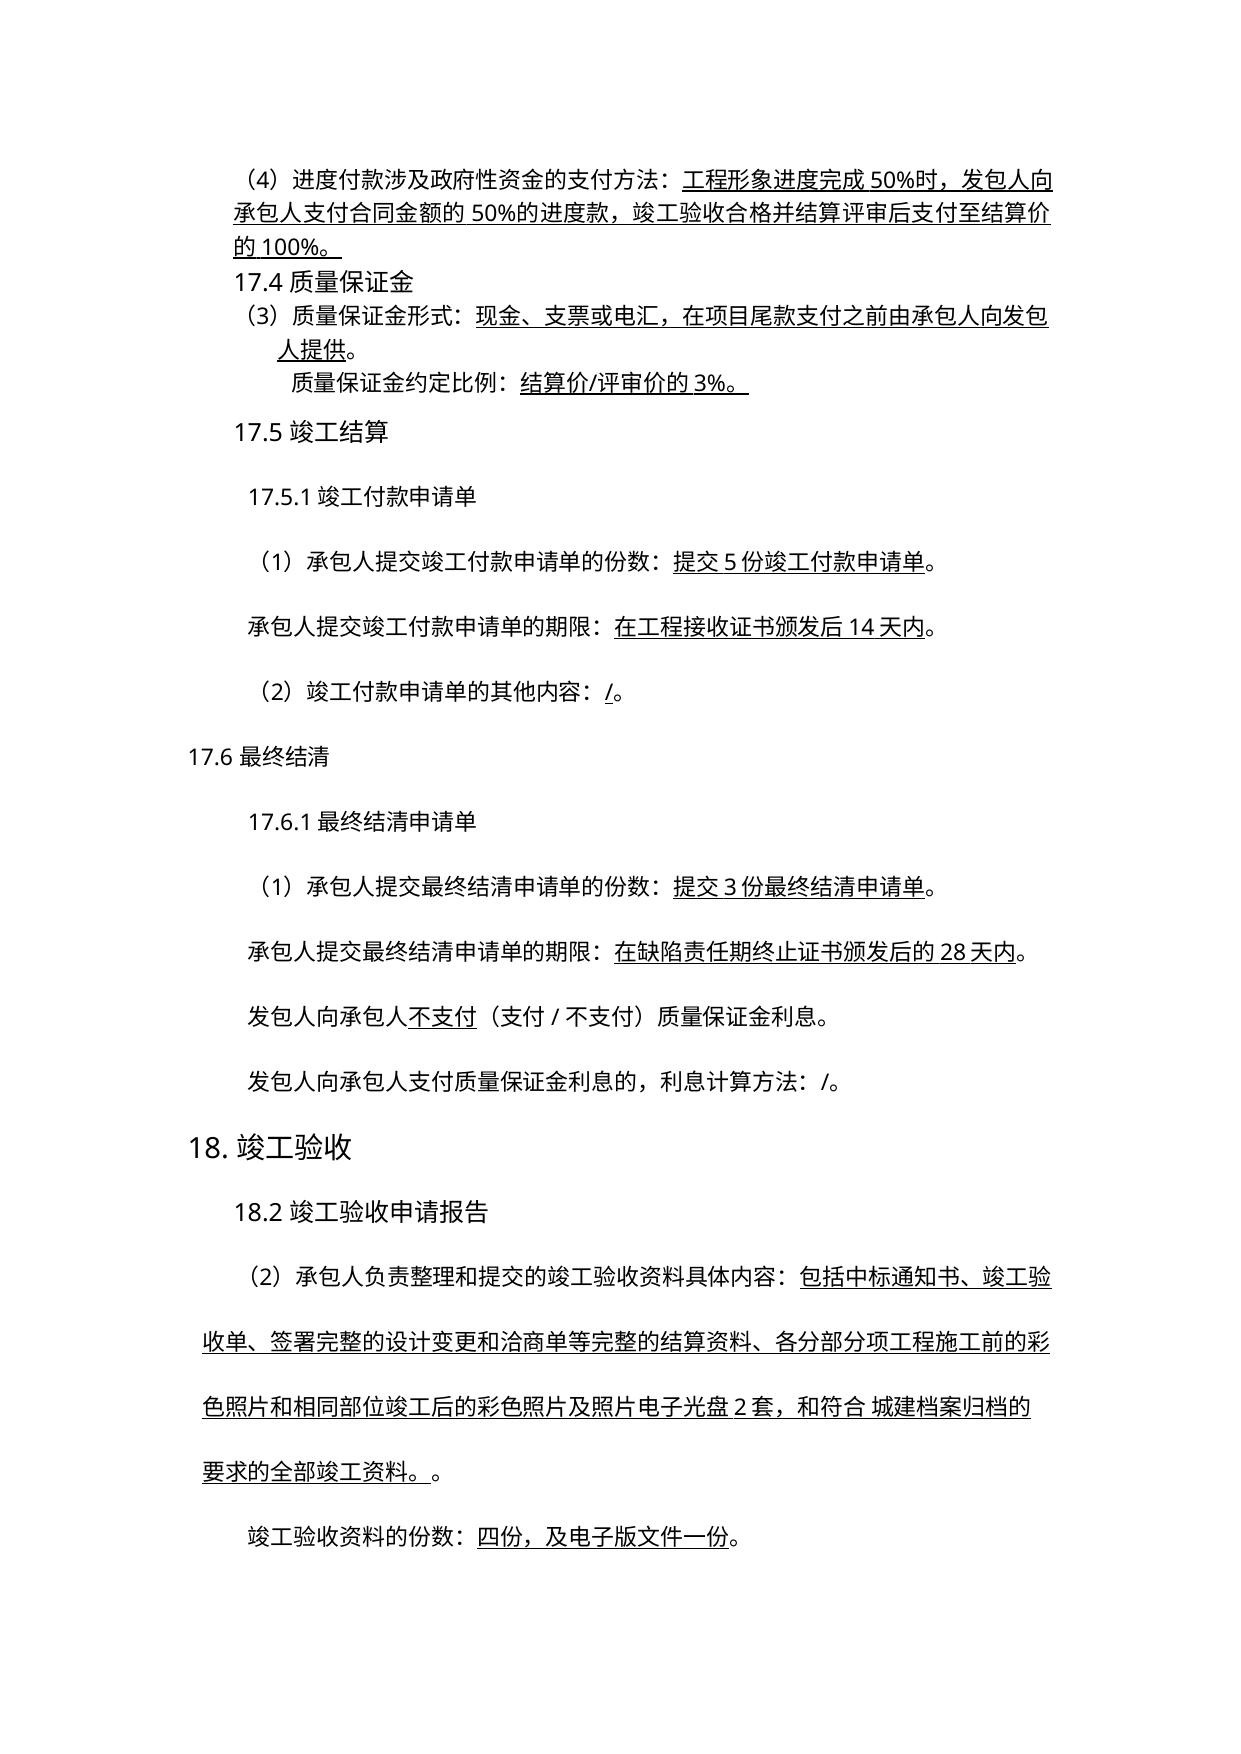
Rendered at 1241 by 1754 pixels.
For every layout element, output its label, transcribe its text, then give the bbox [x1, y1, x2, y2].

text 质量保证金约定比例：结算价/评审价的3%。 [233, 365, 1053, 398]
text （2）承包人负责整理和提交的竣工验收资料具体内容：包括中标通知书、竣工验收单、签署完整的设计变更和洽商单等完整的结算资料、各分部分项工程施工前的彩色照片和相同部位竣工后的彩色照片及照片电子光盘2套，和符合 城建档案归档的要求的全部竣工资料。。 [202, 1243, 1053, 1503]
text 17.6 最终结清 [187, 723, 1053, 788]
text 17.5.1竣工付款申请单 [202, 463, 1053, 528]
text 17.5 竣工结算 [233, 398, 1053, 463]
text 17.6.1最终结清申请单 [202, 788, 1053, 853]
text 17.4 质量保证金 [233, 262, 1053, 298]
text （4）进度付款涉及政府性资金的支付方法：工程形象进度完成50%时，发包人向承包人支付合同金额的50%的进度款，竣工验收合格并结算评审后支付至结算价的100%。 [233, 162, 1053, 262]
text 18. 竣工验收 [187, 1113, 1053, 1178]
text 发包人向承包人不支付（支付 / 不支付）质量保证金利息。 [202, 983, 1053, 1048]
text （1）承包人提交最终结清申请单的份数：提交3份最终结清申请单。 [202, 853, 1053, 918]
text 承包人提交最终结清申请单的期限：在缺陷责任期终止证书颁发后的28天内。 [202, 918, 1053, 983]
text （3）质量保证金形式：现金、支票或电汇，在项目尾款支付之前由承包人向发包人提供。 [233, 298, 1053, 365]
text 竣工验收资料的份数：四份，及电子版文件一份。 [202, 1503, 1053, 1568]
text （2）竣工付款申请单的其他内容：/。 [202, 658, 1053, 723]
text （1）承包人提交竣工付款申请单的份数：提交5份竣工付款申请单。 [202, 528, 1053, 593]
text 18.2 竣工验收申请报告 [233, 1178, 1053, 1243]
text 承包人提交竣工付款申请单的期限：在工程接收证书颁发后14天内。 [202, 593, 1053, 658]
text 发包人向承包人支付质量保证金利息的，利息计算方法：/。 [202, 1048, 1053, 1113]
